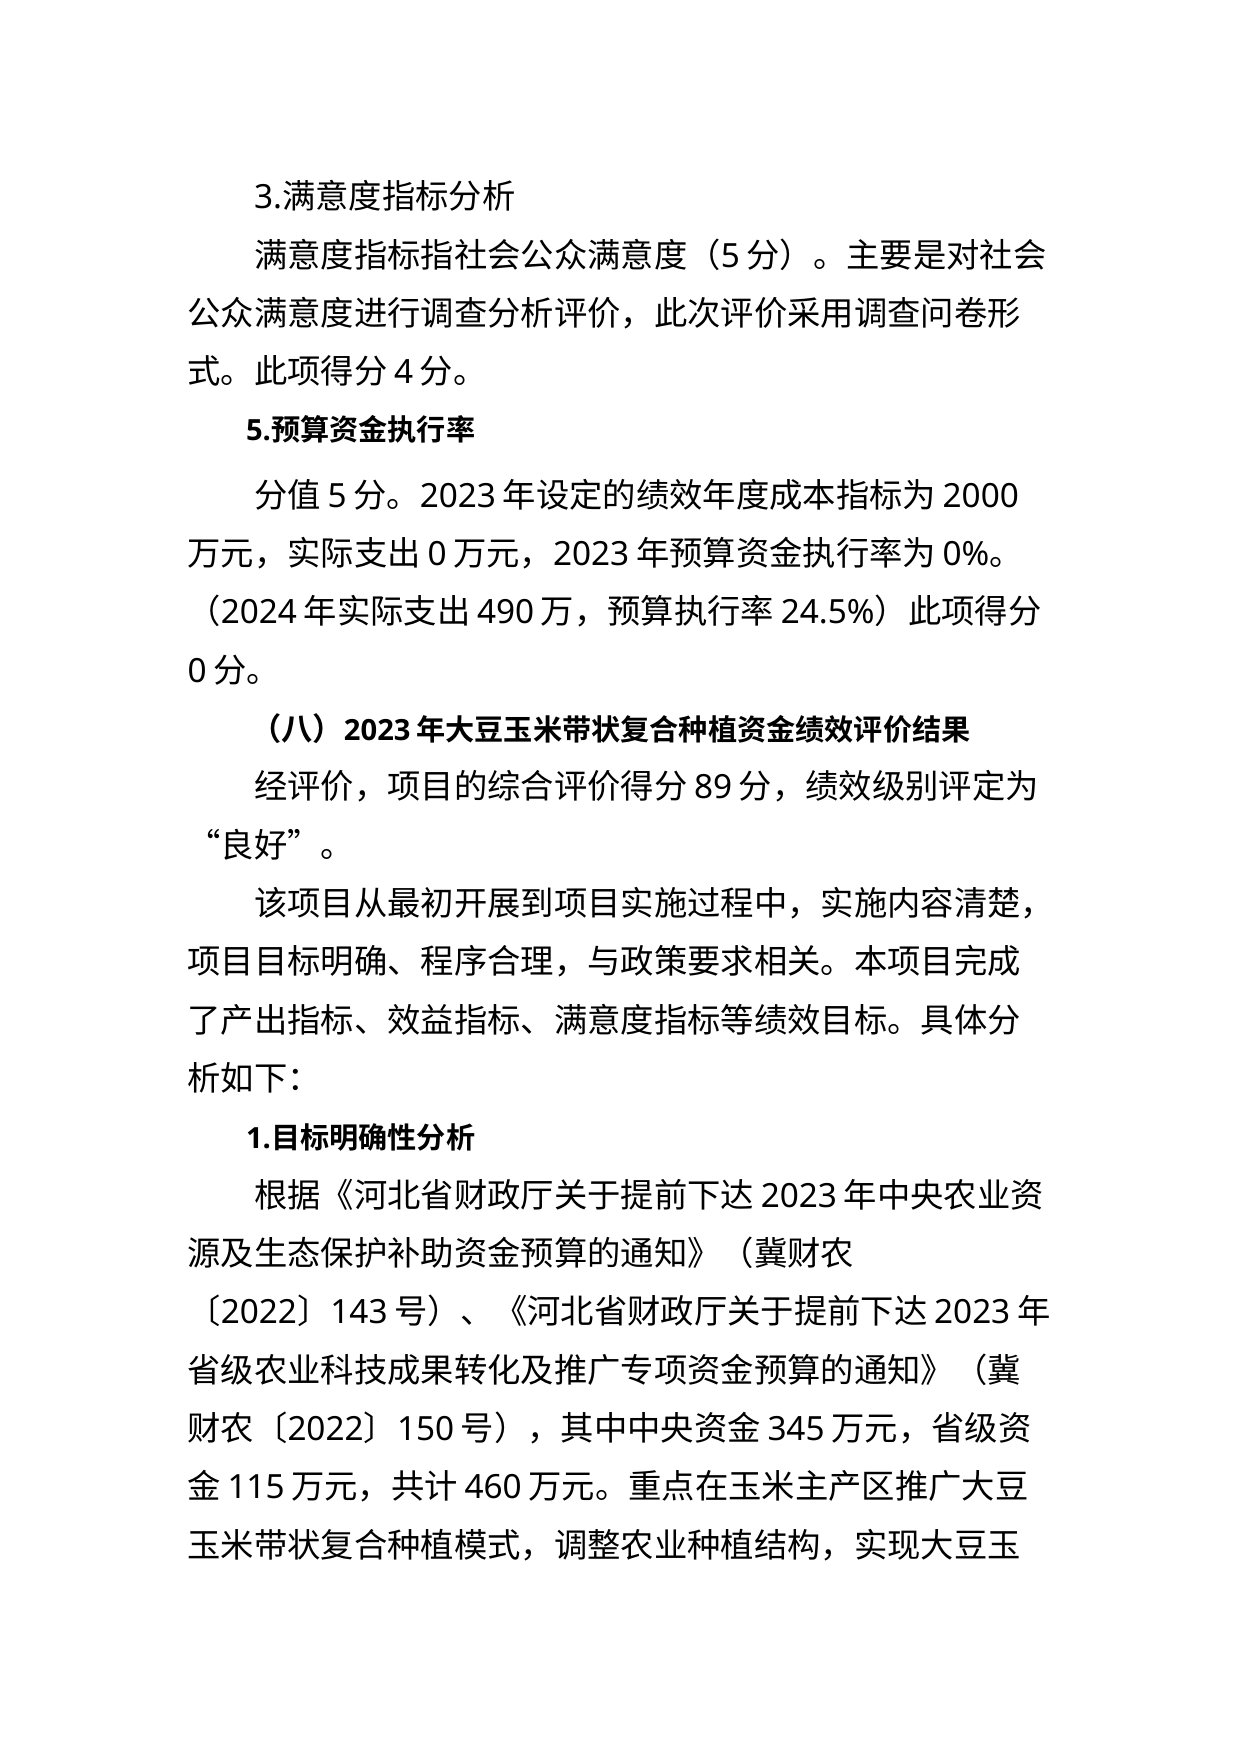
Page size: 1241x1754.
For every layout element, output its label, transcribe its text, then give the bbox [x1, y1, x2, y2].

text 该项目从最初开展到项目实施过程中，实施内容清楚，项目目标明确、程序合理，与政策要求相关。本项目完成了产出指标、效益指标、满意度指标等绩效目标。具体分析如下： [187, 869, 1053, 1102]
text （八）2023年大豆玉米带状复合种植资金绩效评价结果 [187, 694, 1053, 752]
text 5.预算资金执行率 [246, 395, 1053, 460]
text 3.满意度指标分析 [187, 162, 1053, 220]
list 1.目标明确性分析 [187, 1102, 1053, 1160]
text 经评价，项目的综合评价得分89分，绩效级别评定为“良好”。 [187, 752, 1053, 869]
text 满意度指标指社会公众满意度（5分）。主要是对社会公众满意度进行调查分析评价，此次评价采用调查问卷形式。此项得分4分。 [187, 220, 1053, 395]
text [187, 1160, 1053, 1569]
text 分值5分。2023年设定的绩效年度成本指标为2000万元，实际支出0万元，2023年预算资金执行率为0%。（2024年实际支出490万，预算执行率24.5%）此项得分0分。 [187, 460, 1053, 694]
